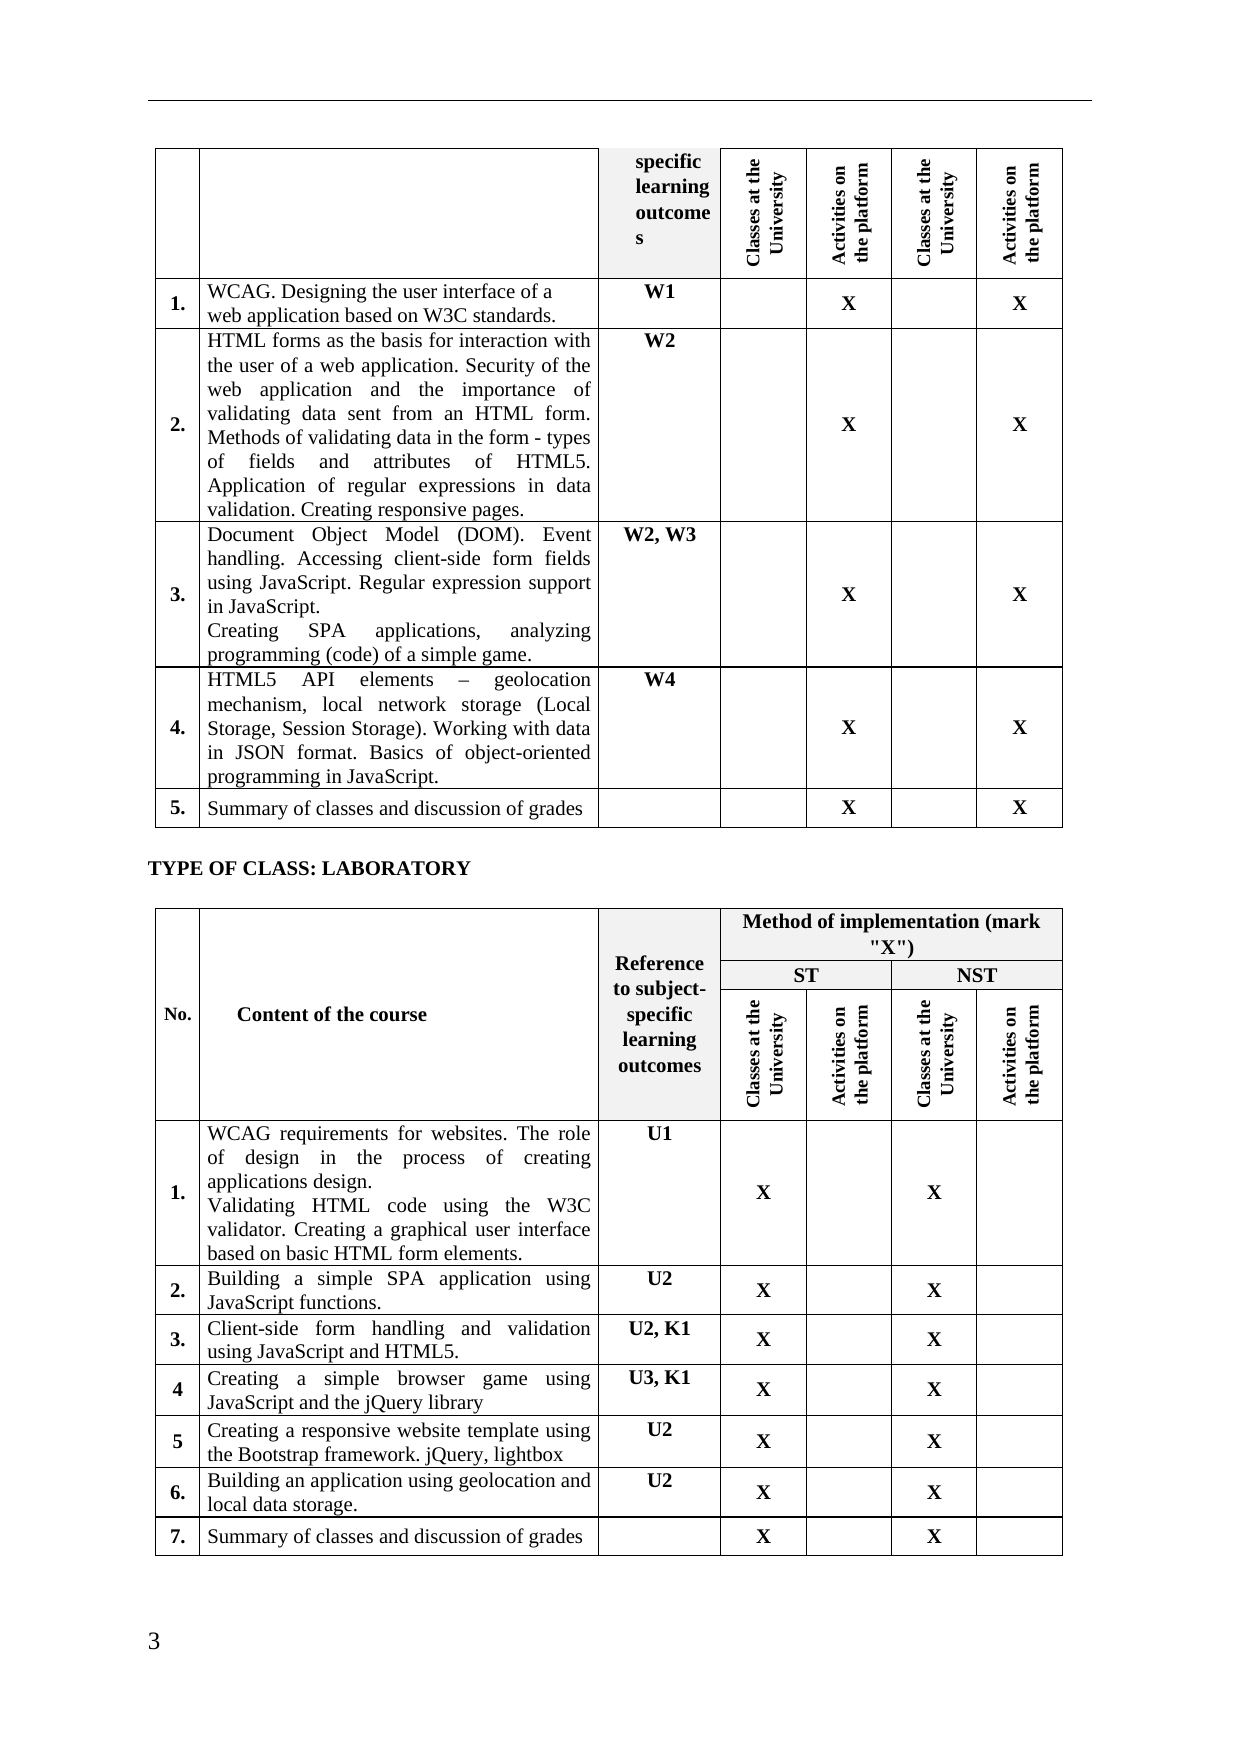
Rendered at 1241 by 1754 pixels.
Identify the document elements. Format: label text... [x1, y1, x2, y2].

table_cell X [977, 668, 1062, 788]
table_cell X [721, 1518, 806, 1555]
table_cell [807, 1266, 891, 1314]
table_cell Classes at the University [721, 990, 806, 1120]
table_cell X [892, 1468, 976, 1516]
table_cell X [807, 329, 891, 521]
table_cell Document Object Model (DOM). Event handling. Accessing client-side form fields using JavaScript. Regular expression support in JavaScript. Creating SPA applications, analyzing programming (code) of a simple game. [200, 522, 598, 666]
table_cell U1 [599, 1121, 720, 1265]
table_cell X [977, 329, 1062, 521]
table_cell W1 [599, 279, 720, 327]
table_cell X [807, 522, 891, 666]
table_cell X [892, 1315, 976, 1363]
table_cell X [807, 668, 891, 788]
table_cell [721, 329, 806, 521]
table_cell 2. [156, 329, 199, 521]
table_cell Classes at the University [892, 990, 976, 1120]
table_cell Building an application using geolocation and local data storage. [200, 1468, 598, 1516]
table_cell WCAG. Designing the user interface of a web application based on W3C standards. [200, 279, 598, 327]
table_cell 5 [156, 1416, 199, 1467]
table_cell 6. [156, 1468, 199, 1516]
table_cell 1. [156, 1121, 199, 1265]
table_cell [977, 1518, 1062, 1555]
table_cell U2 [599, 1416, 720, 1467]
table_cell Activities on the platform [977, 149, 1062, 278]
table_cell X [892, 1416, 976, 1467]
table_cell Classes at the University [721, 149, 806, 278]
table_cell HTML5 API elements – geolocation mechanism, local network storage (Local Storage, Session Storage). Working with data in JSON format. Basics of object-oriented programming in JavaScript. [200, 668, 598, 788]
table_cell [807, 1365, 891, 1415]
table_cell [721, 279, 806, 327]
table_cell Creating a responsive website template using the Bootstrap framework. jQuery, lightbox [200, 1416, 598, 1467]
table_cell X [977, 789, 1062, 827]
table_cell WCAG requirements for websites. The role of design in the process of creating applications design. Validating HTML code using the W3C validator. Creating a graphical user interface based on basic HTML form elements. [200, 1121, 598, 1265]
table_cell [721, 668, 806, 788]
table_cell Building a simple SPA application using JavaScript functions. [200, 1266, 598, 1314]
table_cell X [977, 522, 1062, 666]
table_cell [977, 1266, 1062, 1314]
table_cell Activities on the platform [807, 990, 891, 1120]
table_cell X [977, 279, 1062, 327]
table_cell 7. [156, 1518, 199, 1555]
table_cell [721, 522, 806, 666]
table_cell X [892, 1121, 976, 1265]
table_cell ST [721, 961, 891, 989]
table_cell [892, 522, 976, 666]
table_cell 4 [156, 1365, 199, 1415]
table_cell 1. [156, 279, 199, 327]
table_cell X [721, 1266, 806, 1314]
table_cell U2 [599, 1266, 720, 1314]
table_cell [977, 1416, 1062, 1467]
table_cell NST [892, 961, 1062, 989]
table_cell Activities on the platform [977, 990, 1062, 1120]
table_cell X [721, 1121, 806, 1265]
table_cell [807, 1416, 891, 1467]
table_cell W2, W3 [599, 522, 720, 666]
table_cell X [721, 1315, 806, 1363]
table_cell Activities on the platform [807, 149, 891, 278]
table_cell [977, 1121, 1062, 1265]
table_cell Summary of classes and discussion of grades [200, 789, 598, 827]
table_cell 2. [156, 1266, 199, 1314]
table_cell [807, 1468, 891, 1516]
table_cell 3. [156, 1315, 199, 1363]
table_cell [977, 1365, 1062, 1415]
table_cell Client-side form handling and validation using JavaScript and HTML5. [200, 1315, 598, 1363]
table_cell [807, 1315, 891, 1363]
table_cell [892, 668, 976, 788]
table_header No. [156, 909, 199, 1120]
table_cell W2 [599, 329, 720, 521]
table_cell X [807, 789, 891, 827]
table_header Reference to subject-specific learning outcomes [599, 909, 720, 1120]
table_cell X [807, 279, 891, 327]
table_header Content of the course [200, 909, 598, 1120]
table_cell X [721, 1416, 806, 1467]
table_cell HTML forms as the basis for interaction with the user of a web application. Security of the web application and the importance of validating data sent from an HTML form. Methods of validating data in the form - types of fields and attributes of HTML5. Application of regular expressions in data validation. Creating responsive pages. [200, 329, 598, 521]
text TYPE OF CLASS: LABORATORY [148, 856, 1092, 880]
table_cell X [892, 1365, 976, 1415]
table_cell [807, 1121, 891, 1265]
table_cell W4 [599, 668, 720, 788]
table_cell [892, 789, 976, 827]
table_header Method of implementation (mark "X") [721, 909, 1062, 960]
table_cell [892, 329, 976, 521]
table_cell 3. [156, 522, 199, 666]
table_cell 4. [156, 668, 199, 788]
table_cell [721, 789, 806, 827]
table_cell [599, 1518, 720, 1555]
table_cell [807, 1518, 891, 1555]
table_cell U3, K1 [599, 1365, 720, 1415]
table_cell X [892, 1518, 976, 1555]
table_cell [599, 789, 720, 827]
table_cell X [721, 1365, 806, 1415]
table_cell 5. [156, 789, 199, 827]
table_cell X [892, 1266, 976, 1314]
table_cell Creating a simple browser game using JavaScript and the jQuery library [200, 1365, 598, 1415]
table_cell U2 [599, 1468, 720, 1516]
table_cell X [721, 1468, 806, 1516]
table_cell Summary of classes and discussion of grades [200, 1518, 598, 1555]
table_cell U2, K1 [599, 1315, 720, 1363]
table_cell [977, 1468, 1062, 1516]
table_cell [977, 1315, 1062, 1363]
table_cell Classes at the University [892, 149, 976, 278]
table_cell [892, 279, 976, 327]
